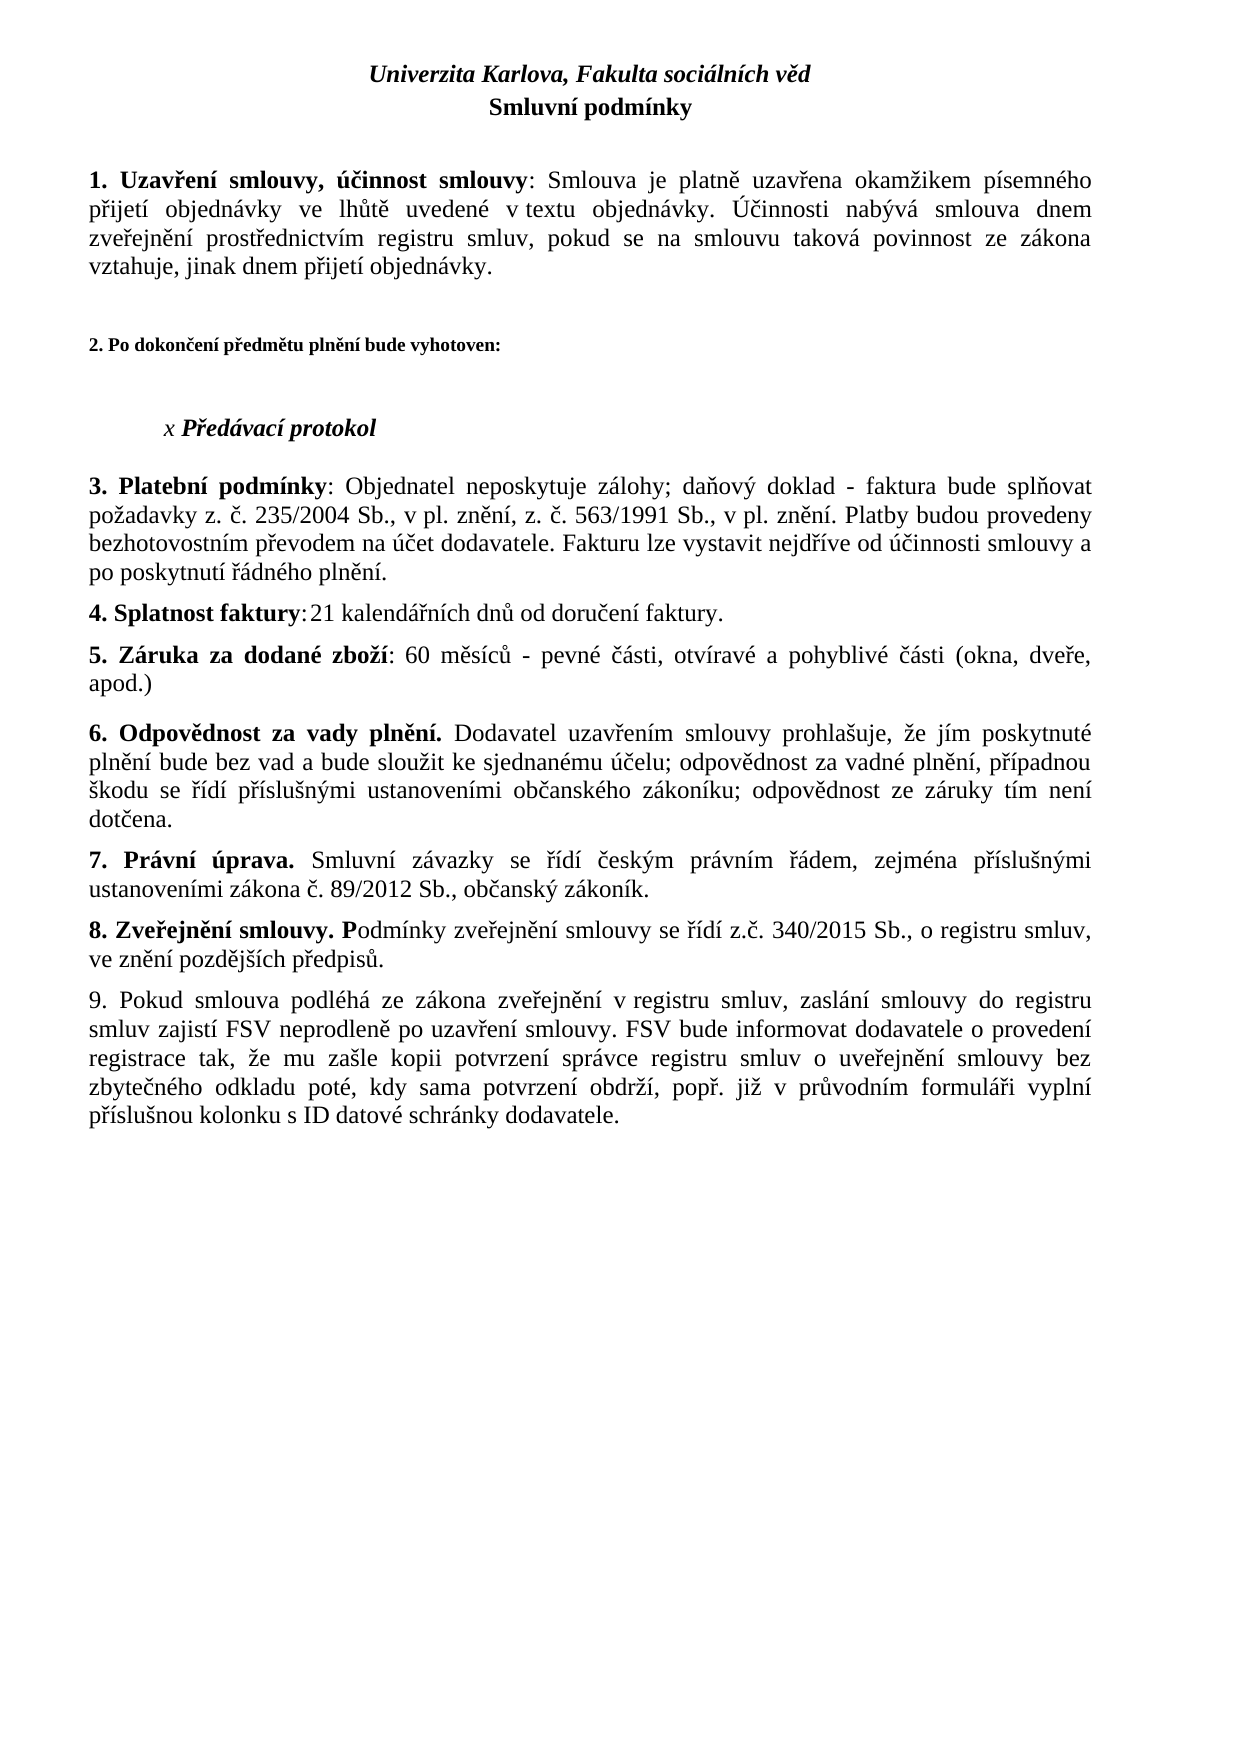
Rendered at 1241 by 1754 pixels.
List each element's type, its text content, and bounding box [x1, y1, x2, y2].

text Univerzita Karlova, Fakulta sociálních věd [89, 59, 1092, 88]
text 7. Právní úprava. Smluvní závazky se řídí českým právním řádem, zejména příslušnými ustanoveními zákona č. 89/2012 Sb., občanský zákoník. [89, 846, 1092, 903]
text 3. Platební podmínky: Objednatel neposkytuje zálohy; daňový doklad - faktura bude splňovat požadavky z. č. 235/2004 Sb., v pl. znění, z. č. 563/1991 Sb., v pl. znění. Platby budou provedeny bezhotovostním převodem na účet dodavatele. Fakturu lze vystavit nejdříve od účinnosti smlouvy a po poskytnutí řádného plnění. [89, 471, 1092, 586]
text 8. Zveřejnění smlouvy. Podmínky zveřejnění smlouvy se řídí z.č. 340/2015 Sb., o registru smluv, ve znění pozdějších předpisů. [89, 916, 1092, 973]
text 4. Splatnost faktury: 21 kalendářních dnů od doručení faktury. [89, 598, 1092, 627]
text 9. Pokud smlouva podléhá ze zákona zveřejnění v registru smluv, zaslání smlouvy do registru smluv zajistí FSV neprodleně po uzavření smlouvy. FSV bude informovat dodavatele o provedení registrace tak, že mu zašle kopii potvrzení správce registru smluv o uveřejnění smlouvy bez zbytečného odkladu poté, kdy sama potvrzení obdrží, popř. již v průvodním formuláři vyplní příslušnou kolonku s ID datové schránky dodavatele. [89, 986, 1092, 1129]
text 1. Uzavření smlouvy, účinnost smlouvy: Smlouva je platně uzavřena okamžikem písemného přijetí objednávky ve lhůtě uvedené v textu objednávky. Účinnosti nabývá smlouva dnem zveřejnění prostřednictvím registru smluv, pokud se na smlouvu taková povinnost ze zákona vztahuje, jinak dnem přijetí objednávky. [89, 165, 1092, 280]
text 5. Záruka za dodané zboží: 60 měsíců - pevné části, otvíravé a pohyblivé části (okna, dveře, apod.) [89, 640, 1092, 697]
text 2. Po dokončení předmětu plnění bude vyhotoven: [89, 334, 1067, 372]
list x Předávací protokol [164, 413, 1092, 442]
text 6. Odpovědnost za vady plnění. Dodavatel uzavřením smlouvy prohlašuje, že jím poskytnuté plnění bude bez vad a bude sloužit ke sjednanému účelu; odpovědnost za vadné plnění, případnou škodu se řídí příslušnými ustanoveními občanského zákoníku; odpovědnost ze záruky tím není dotčena. [89, 718, 1092, 833]
text Smluvní podmínky [89, 92, 1092, 121]
